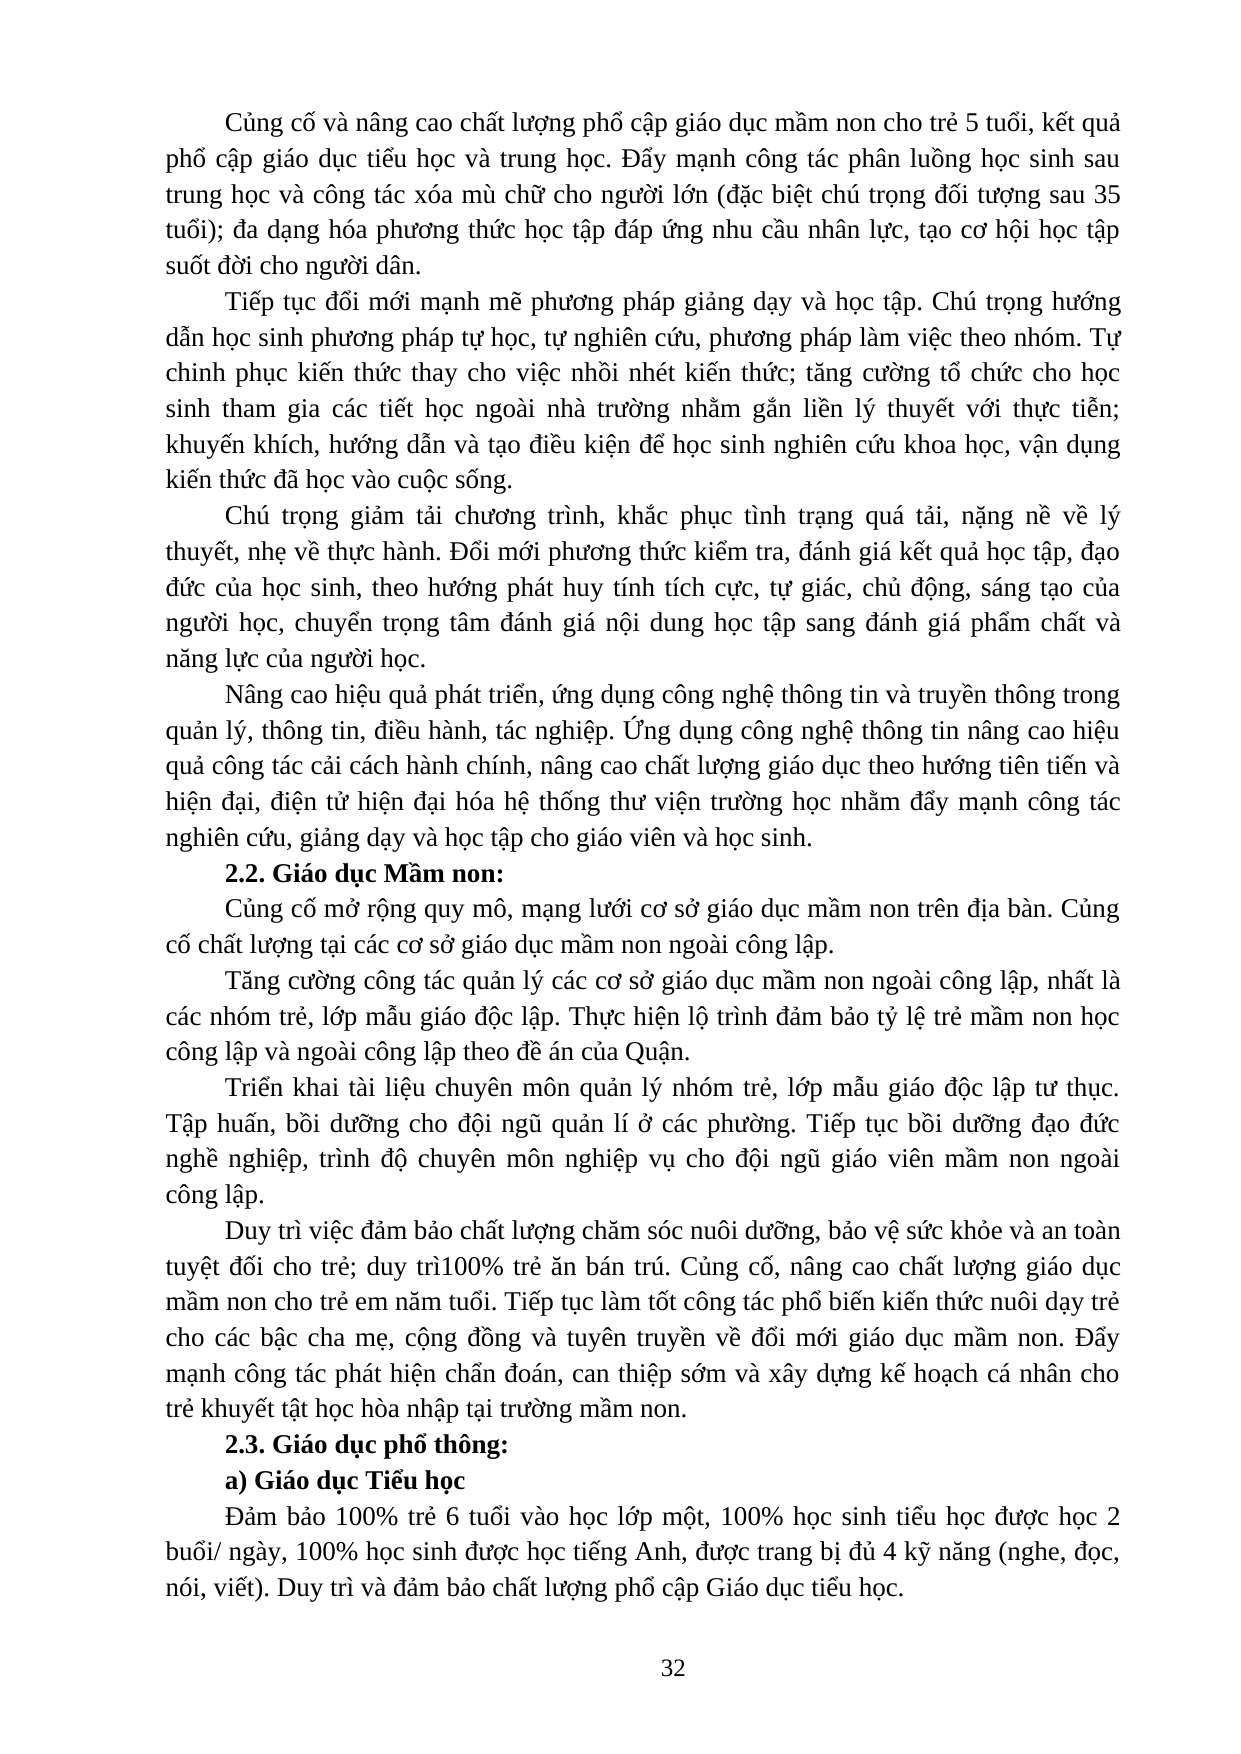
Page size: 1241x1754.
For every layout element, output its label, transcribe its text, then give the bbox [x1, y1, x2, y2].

text Nâng cao hiệu quả phát triển, ứng dụng công nghệ thông tin và truyền thông trong quản lý, thông tin, điều hành, tác nghiệp. Ứng dụng công nghệ thông tin nâng cao hiệu quả công tác cải cách hành chính, nâng cao chất lượng giáo dục theo hướng tiên tiến và hiện đại, điện tử hiện đại hóa hệ thống thư viện trường học nhằm đẩy mạnh công tác nghiên cứu, giảng dạy và học tập cho giáo viên và học sinh. [165, 678, 1122, 852]
text Chú trọng giảm tải chương trình, khắc phục tình trạng quá tải, nặng nề về lý thuyết, nhẹ về thực hành. Đổi mới phương thức kiểm tra, đánh giá kết quả học tập, đạo đức của học sinh, theo hướng phát huy tính tích cực, tự giác, chủ động, sáng tạo của người học, chuyển trọng tâm đánh giá nội dung học tập sang đánh giá phẩm chất và năng lực của người học. [165, 499, 1122, 673]
text Củng cố mở rộng quy mô, mạng lưới cơ sở giáo dục mầm non trên địa bàn. Củng cố chất lượng tại các cơ sở giáo dục mầm non ngoài công lập. [165, 892, 1122, 959]
text 2.3. Giáo dục phổ thông: [165, 1428, 1122, 1459]
text a) Giáo dục Tiểu học [165, 1464, 1122, 1495]
text Duy trì việc đảm bảo chất lượng chăm sóc nuôi dưỡng, bảo vệ sức khỏe và an toàn tuyệt đối cho trẻ; duy trì100% trẻ ăn bán trú. Củng cố, nâng cao chất lượng giáo dục mầm non cho trẻ em năm tuổi. Tiếp tục làm tốt công tác phổ biến kiến thức nuôi dạy trẻ cho các bậc cha mẹ, cộng đồng và tuyên truyền về đổi mới giáo dục mầm non. Đẩy mạnh công tác phát hiện chẩn đoán, can thiệp sớm và xây dựng kế hoạch cá nhân cho trẻ khuyết tật học hòa nhập tại trường mầm non. [165, 1214, 1122, 1424]
text Củng cố và nâng cao chất lượng phổ cập giáo dục mầm non cho trẻ 5 tuổi, kết quả phổ cập giáo dục tiểu học và trung học. Đẩy mạnh công tác phân luồng học sinh sau trung học và công tác xóa mù chữ cho người lớn (đặc biệt chú trọng đối tượng sau 35 tuổi); đa dạng hóa phương thức học tập đáp ứng nhu cầu nhân lực, tạo cơ hội học tập suốt đời cho người dân. [165, 106, 1122, 280]
text Tiếp tục đổi mới mạnh mẽ phương pháp giảng dạy và học tập. Chú trọng hướng dẫn học sinh phương pháp tự học, tự nghiên cứu, phương pháp làm việc theo nhóm. Tự chinh phục kiến thức thay cho việc nhồi nhét kiến thức; tăng cường tổ chức cho học sinh tham gia các tiết học ngoài nhà trường nhằm gắn liền lý thuyết với thực tiễn; khuyến khích, hướng dẫn và tạo điều kiện để học sinh nghiên cứu khoa học, vận dụng kiến thức đã học vào cuộc sống. [165, 285, 1122, 495]
text Tăng cường công tác quản lý các cơ sở giáo dục mầm non ngoài công lập, nhất là các nhóm trẻ, lớp mẫu giáo độc lập. Thực hiện lộ trình đảm bảo tỷ lệ trẻ mầm non học công lập và ngoài công lập theo đề án của Quận. [165, 964, 1122, 1066]
text 2.2. Giáo dục Mầm non: [165, 857, 1122, 888]
text Triển khai tài liệu chuyên môn quản lý nhóm trẻ, lớp mẫu giáo độc lập tư thục. Tập huấn, bồi dưỡng cho đội ngũ quản lí ở các phường. Tiếp tục bồi dưỡng đạo đức nghề nghiệp, trình độ chuyên môn nghiệp vụ cho đội ngũ giáo viên mầm non ngoài công lập. [165, 1071, 1122, 1209]
text Đảm bảo 100% trẻ 6 tuổi vào học lớp một, 100% học sinh tiểu học được học 2 buổi/ ngày, 100% học sinh được học tiếng Anh, được trang bị đủ 4 kỹ năng (nghe, đọc, nói, viết). Duy trì và đảm bảo chất lượng phổ cập Giáo dục tiểu học. [165, 1500, 1122, 1602]
